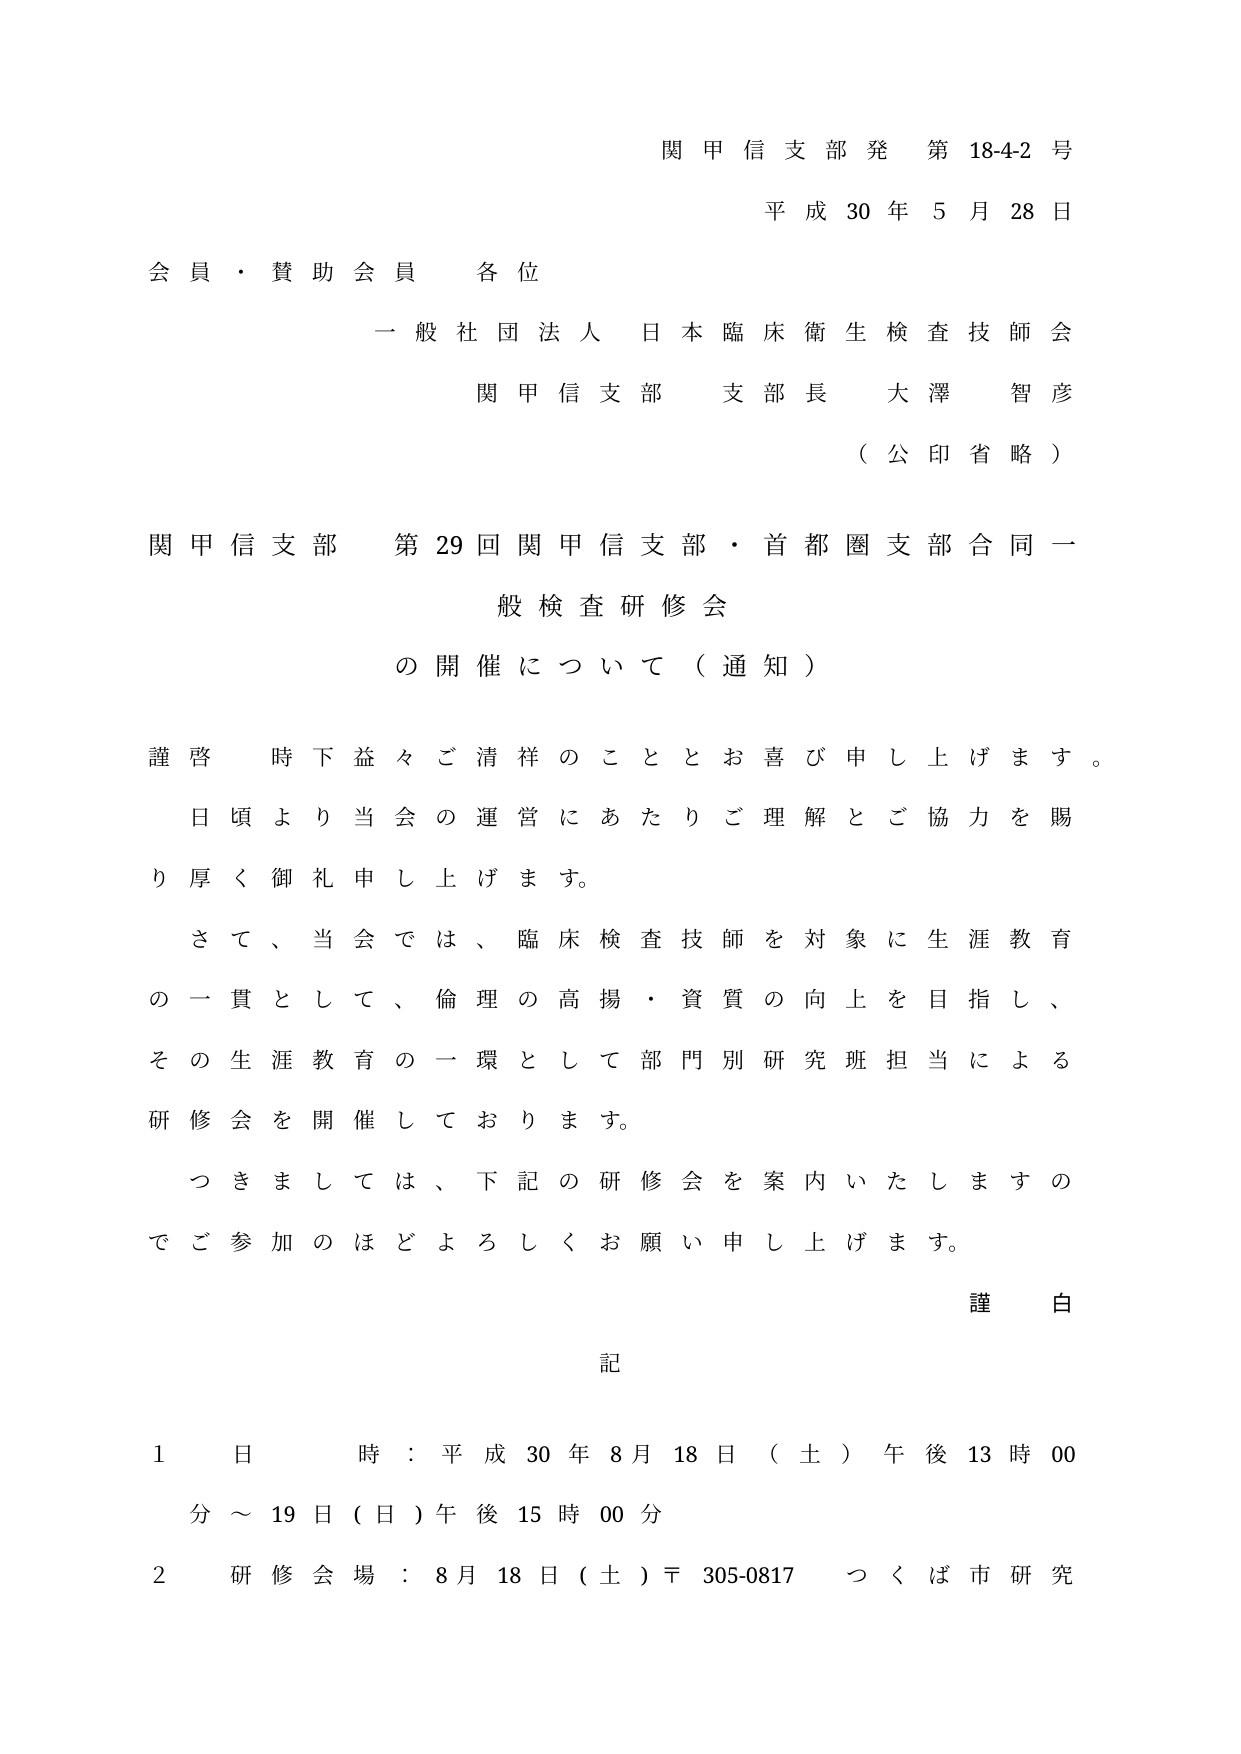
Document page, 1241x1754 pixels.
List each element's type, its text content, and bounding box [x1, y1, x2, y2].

text 謹啓 時下益々ご清祥のこととお喜び申し上げます。 [148, 725, 1092, 786]
text 関甲信支部発 第18-4-2 号 [148, 119, 1092, 180]
text 一般社団法人 日本臨床衛生検査技師会 [148, 301, 1092, 362]
text 謹 白 [148, 1271, 1092, 1332]
text の開催について（通知） [148, 634, 1092, 695]
text 日頃より当会の運営にあたりご理解とご協力を賜り厚く御礼申し上げます。 [148, 786, 1092, 907]
text 会員・賛助会員 各位 [148, 240, 1092, 301]
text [148, 1544, 1092, 1604]
text つきましては、下記の研修会を案内いたしますのでご参加のほどよろしくお願い申し上げます。 [148, 1150, 1092, 1271]
text 平成30年５月28日 [148, 180, 1092, 240]
text １ 日 時：平成30年8月18日（土）午後13時00分～19日(日)午後15時00分 [148, 1423, 1092, 1544]
text 関甲信支部 支部長 大澤 智彦 [148, 362, 1092, 422]
text 関甲信支部 第29回関甲信支部・首都圏支部合同一般検査研修会 [148, 513, 1092, 634]
text （公印省略） [148, 422, 1092, 483]
text 記 [148, 1332, 1092, 1392]
text さて、当会では、臨床検査技師を対象に生涯教育の一貫として、倫理の高揚・資質の向上を目指し、その生涯教育の一環として部門別研究班担当による研修会を開催しております。 [148, 907, 1092, 1150]
